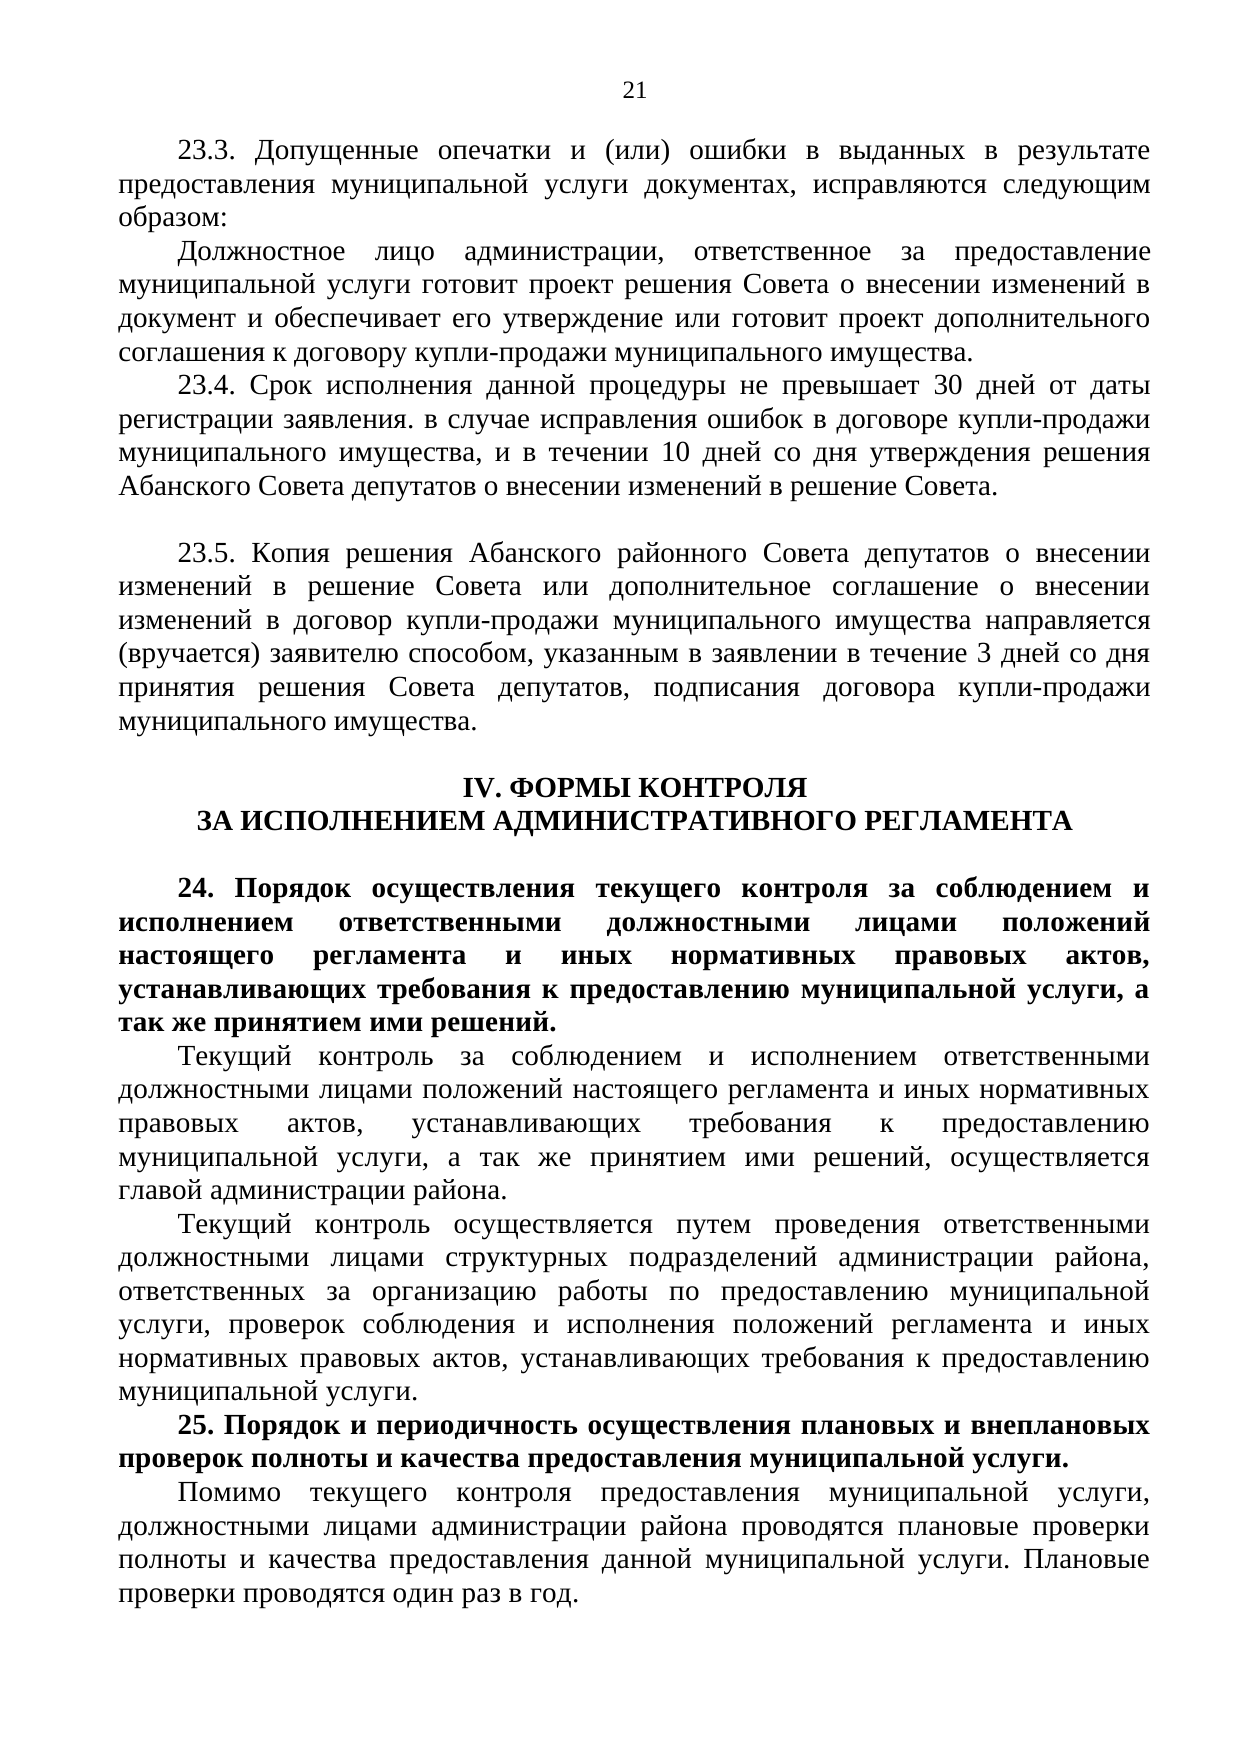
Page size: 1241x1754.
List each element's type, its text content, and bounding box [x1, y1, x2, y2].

text 24. Порядок осуществления текущего контроля за соблюдением и исполнением ответственными должностными лицами положений настоящего регламента и иных нормативных правовых актов, устанавливающих требования к предоставлению муниципальной услуги, а так же принятием ими решений. [118, 870, 1152, 1038]
text 23.3. Допущенные опечатки и (или) ошибки в выданных в результате предоставления муниципальной услуги документах, исправляются следующим образом: [118, 132, 1152, 233]
text ЗА ИСПОЛНЕНИЕМ АДМИНИСТРАТИВНОГО РЕГЛАМЕНТА [118, 803, 1152, 837]
text 25. Порядок и периодичность осуществления плановых и внеплановых проверок полноты и качества предоставления муниципальной услуги. [118, 1407, 1152, 1474]
text Должностное лицо администрации, ответственное за предоставление муниципальной услуги готовит проект решения Совета о внесении изменений в документ и обеспечивает его утверждение или готовит проект дополнительного соглашения к договору купли-продажи муниципального имущества. [118, 233, 1152, 367]
text IV. ФОРМЫ КОНТРОЛЯ [118, 770, 1152, 803]
text Помимо текущего контроля предоставления муниципальной услуги, должностными лицами администрации района проводятся плановые проверки полноты и качества предоставления данной муниципальной услуги. Плановые проверки проводятся один раз в год. [118, 1474, 1152, 1608]
text 23.5. Копия решения Абанского районного Совета депутатов о внесении изменений в решение Совета или дополнительное соглашение о внесении изменений в договор купли-продажи муниципального имущества направляется (вручается) заявителю способом, указанным в заявлении в течение 3 дней со дня принятия решения Совета депутатов, подписания договора купли-продажи муниципального имущества. [118, 535, 1152, 736]
text Текущий контроль осуществляется путем проведения ответственными должностными лицами структурных подразделений администрации района, ответственных за организацию работы по предоставлению муниципальной услуги, проверок соблюдения и исполнения положений регламента и иных нормативных правовых актов, устанавливающих требования к предоставлению муниципальной услуги. [118, 1206, 1152, 1407]
text Текущий контроль за соблюдением и исполнением ответственными должностными лицами положений настоящего регламента и иных нормативных правовых актов, устанавливающих требования к предоставлению муниципальной услуги, а так же принятием ими решений, осуществляется главой администрации района. [118, 1038, 1152, 1206]
text 23.4. Срок исполнения данной процедуры не превышает 30 дней от даты регистрации заявления. в случае исправления ошибок в договоре купли-продажи муниципального имущества, и в течении 10 дней со дня утверждения решения Абанского Совета депутатов о внесении изменений в решение Совета. [118, 367, 1152, 501]
